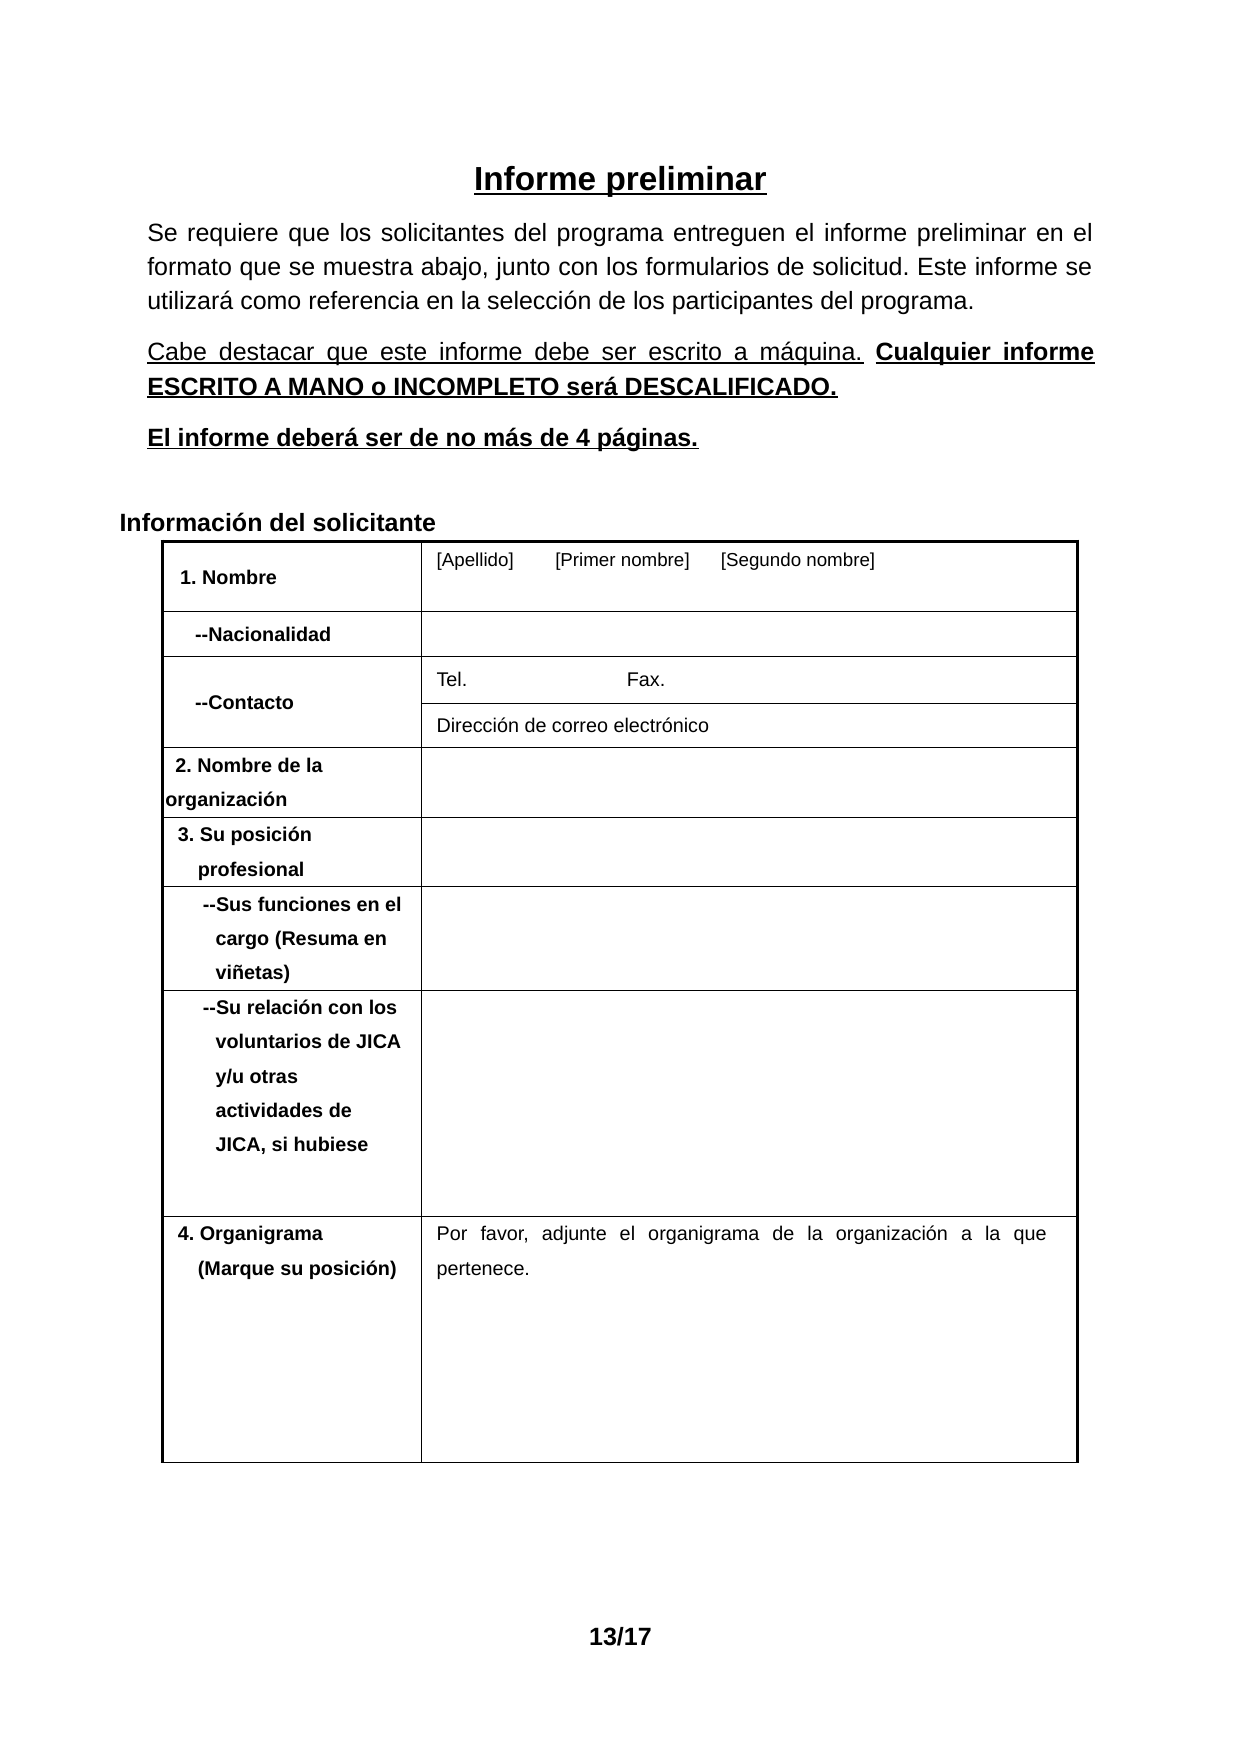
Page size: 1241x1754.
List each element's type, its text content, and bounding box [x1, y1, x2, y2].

table_header [Apellido] [Primer nombre] [Segundo nombre] [422, 543, 1076, 611]
table_cell --Sus funciones en el cargo (Resuma en viñetas) [164, 887, 421, 989]
table_cell Por favor, adjunte el organigrama de la organización a la que pertenece. [422, 1217, 1076, 1462]
table_cell 3. Su posición profesional [164, 818, 421, 886]
table_cell Dirección de correo electrónico [422, 704, 1076, 747]
table_cell --Contacto [164, 657, 421, 747]
table_cell [422, 748, 1076, 817]
table_cell [422, 887, 1076, 989]
table_cell [422, 612, 1076, 656]
table_cell [422, 991, 1076, 1216]
table_cell 2. Nombre de la organización [164, 748, 421, 817]
table_header 1. Nombre [164, 543, 421, 611]
text Información del solicitante [112, 505, 1128, 539]
table_cell [422, 818, 1076, 886]
table_cell 4. Organigrama (Marque su posición) [164, 1217, 421, 1462]
text Cabe destacar que este informe debe ser escrito a máquina. Cualquier informe ESCRITO A MANO o INCOMPLETO será DESCALIFICADO. [147, 334, 1094, 403]
text Informe preliminar [112, 159, 1128, 198]
text El informe deberá ser de no más de 4 páginas. [147, 420, 1094, 454]
table_cell --Su relación con los voluntarios de JICA y/u otras actividades de JICA, si hubiese [164, 991, 421, 1216]
table_cell --Nacionalidad [164, 612, 421, 656]
text Se requiere que los solicitantes del programa entreguen el informe preliminar en el formato que se muestra abajo, junto con los formularios de solicitud. Este informe se utilizará como referencia en la selección de los participantes del programa. [147, 215, 1094, 317]
table_cell Tel. Fax. [422, 657, 1076, 702]
